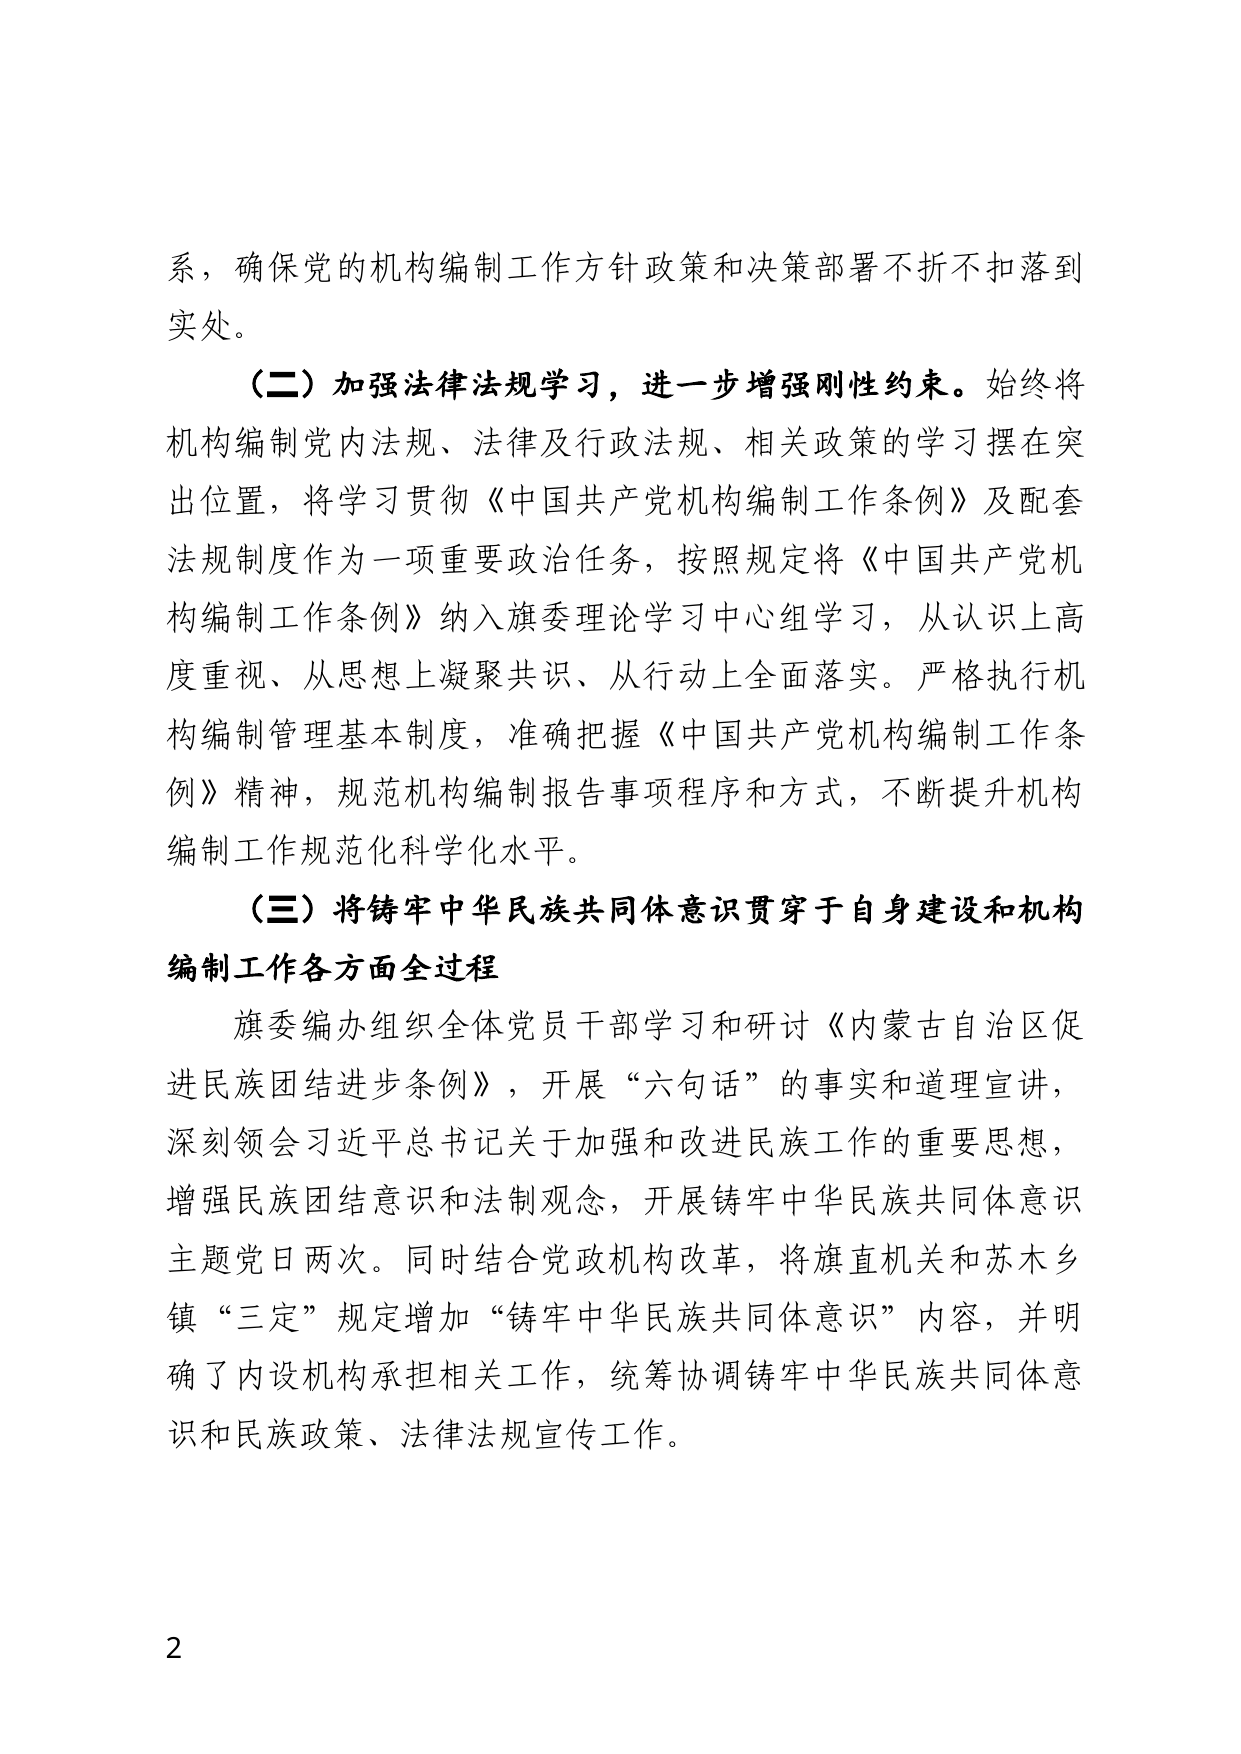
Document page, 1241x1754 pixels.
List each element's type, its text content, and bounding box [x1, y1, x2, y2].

list 旗委编办组织全体党员干部学习和研讨《内蒙古自治区促进民族团结进步条例》，开展“六句话”的事实和道理宣讲，深刻领会习近平总书记关于加强和改进民族工作的重要思想，增强民族团结意识和法制观念，开展铸牢中华民族共同体意识主题党日两次。同时结合党政机构改革，将旗直机关和苏木乡镇“三定”规定增加“铸牢中华民族共同体意识”内容，并明确了内设机构承担相关工作，统筹协调铸牢中华民族共同体意识和民族政策、法律法规宣传工作。 [165, 991, 1087, 1522]
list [165, 233, 1087, 349]
list 将铸牢中华民族共同体意识贯穿于自身建设和机构编制工作各方面全过程 [165, 874, 1087, 991]
list 加强法律法规学习，进一步增强刚性约束。始终将机构编制党内法规、法律及行政法规、相关政策的学习摆在突出位置，将学习贯彻《中国共产党机构编制工作条例》及配套法规制度作为一项重要政治任务，按照规定将《中国共产党机构编制工作条例》纳入旗委理论学习中心组学习，从认识上高度重视、从思想上凝聚共识、从行动上全面落实。严格执行机构编制管理基本制度，准确把握《中国共产党机构编制工作条例》精神，规范机构编制报告事项程序和方式，不断提升机构编制工作规范化科学化水平。 [165, 349, 1087, 874]
